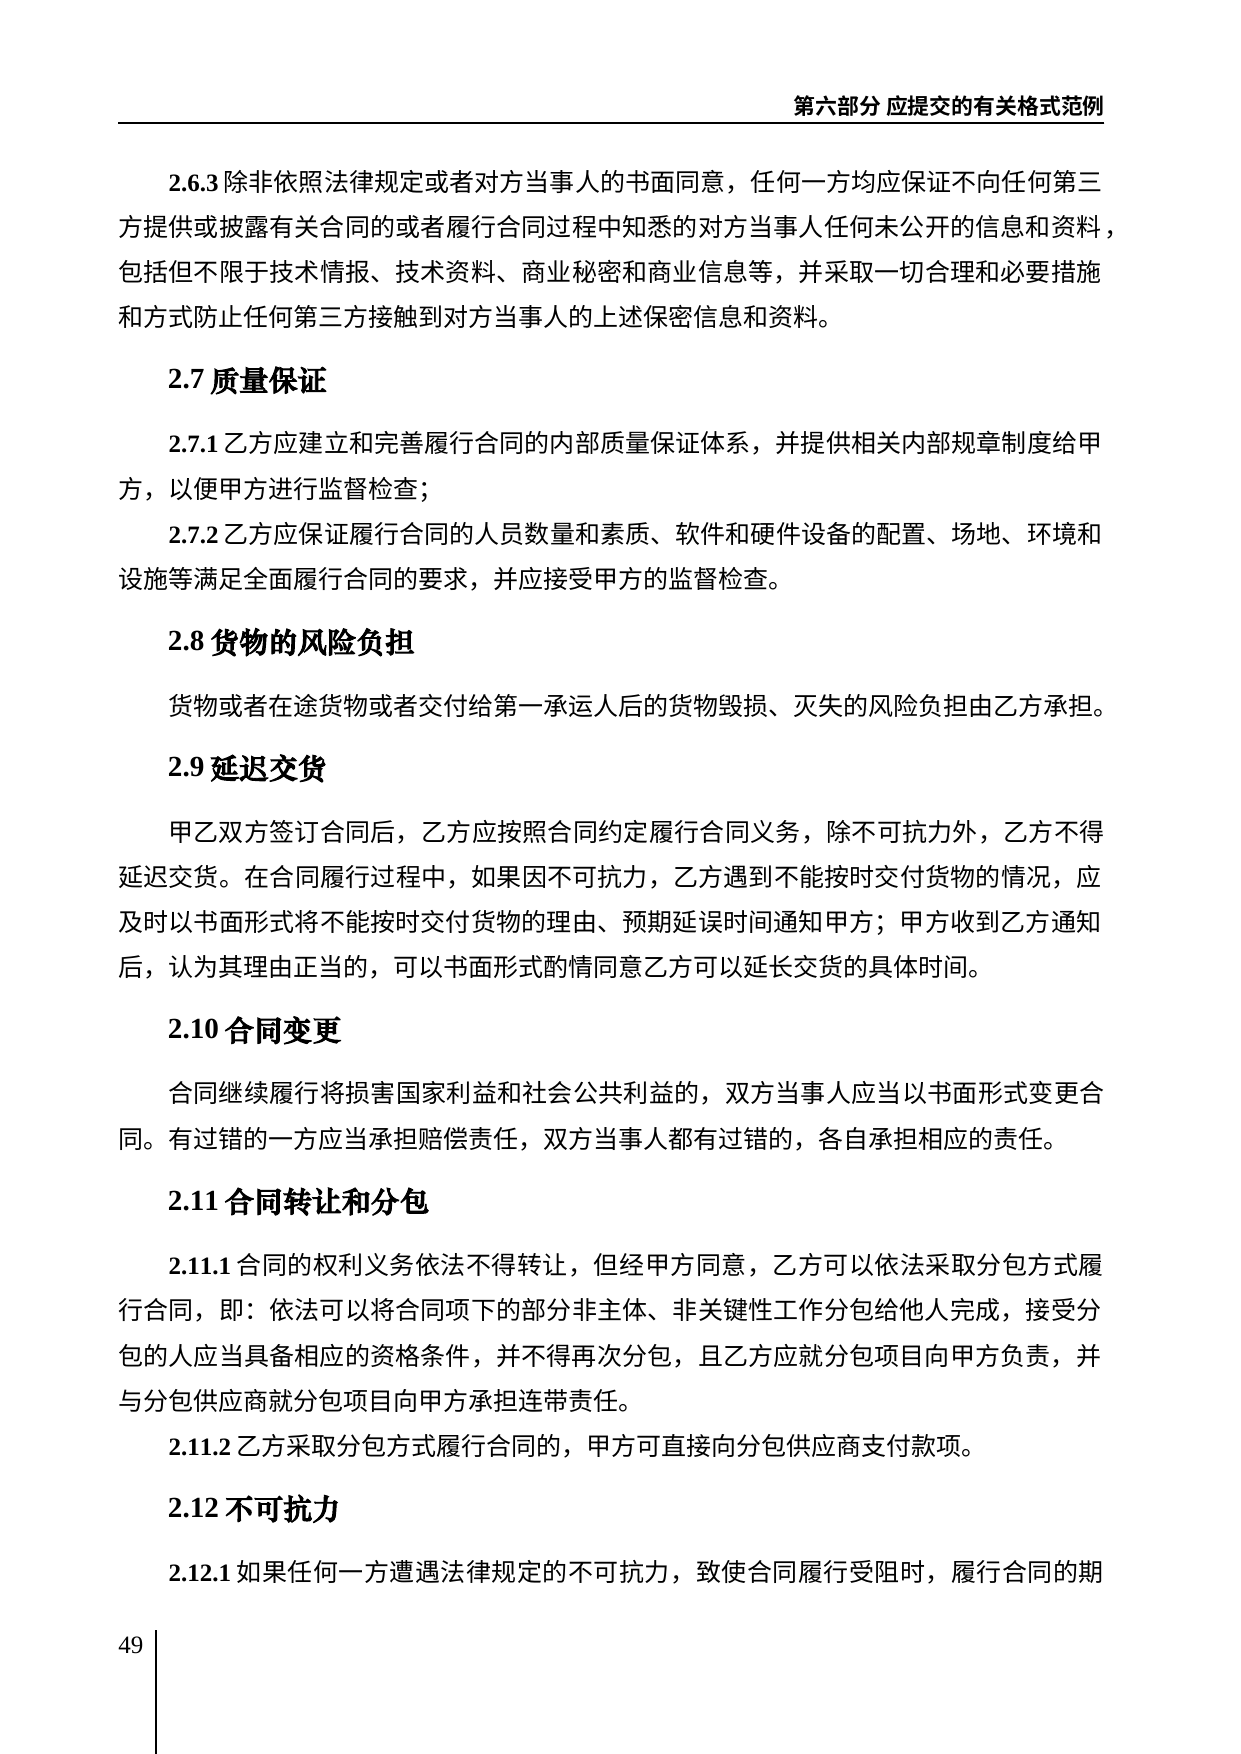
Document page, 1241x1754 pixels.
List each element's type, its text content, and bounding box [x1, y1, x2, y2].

text 2.9延迟交货 [118, 747, 1104, 786]
text 2.11.2乙方采取分包方式履行合同的，甲方可直接向分包供应商支付款项。 [118, 1427, 1104, 1463]
text 2.7.2乙方应保证履行合同的人员数量和素质、软件和硬件设备的配置、场地、环境和设施等满足全面履行合同的要求，并应接受甲方的监督检查。 [118, 514, 1104, 596]
text 2.12不可抗力 [118, 1488, 1104, 1527]
text 2.11.1合同的权利义务依法不得转让，但经甲方同意，乙方可以依法采取分包方式履行合同，即：依法可以将合同项下的部分非主体、非关键性工作分包给他人完成，接受分包的人应当具备相应的资格条件，并不得再次分包，且乙方应就分包项目向甲方负责，并与分包供应商就分包项目向甲方承担连带责任。 [118, 1245, 1104, 1417]
text 2.11合同转让和分包 [118, 1181, 1104, 1219]
text 2.12.1如果任何一方遭遇法律规定的不可抗力，致使合同履行受阻时，履行合同的期限应予延长，延长的期限应相当于不可抗力所影响的时间； [118, 1553, 1104, 1589]
text 甲乙双方签订合同后，乙方应按照合同约定履行合同义务，除不可抗力外，乙方不得延迟交货。在合同履行过程中，如果因不可抗力，乙方遇到不能按时交付货物的情况，应及时以书面形式将不能按时交付货物的理由、预期延误时间通知甲方；甲方收到乙方通知后，认为其理由正当的，可以书面形式酌情同意乙方可以延长交货的具体时间。 [118, 812, 1104, 984]
text 2.7.1乙方应建立和完善履行合同的内部质量保证体系，并提供相关内部规章制度给甲方，以便甲方进行监督检查； [118, 424, 1104, 506]
text 2.6.3除非依照法律规定或者对方当事人的书面同意，任何一方均应保证不向任何第三方提供或披露有关合同的或者履行合同过程中知悉的对方当事人任何未公开的信息和资料，包括但不限于技术情报、技术资料、商业秘密和商业信息等，并采取一切合理和必要措施和方式防止任何第三方接触到对方当事人的上述保密信息和资料。 [118, 162, 1104, 334]
text 2.10合同变更 [118, 1009, 1104, 1048]
text 合同继续履行将损害国家利益和社会公共利益的，双方当事人应当以书面形式变更合同。有过错的一方应当承担赔偿责任，双方当事人都有过错的，各自承担相应的责任。 [118, 1074, 1104, 1156]
text 2.8货物的风险负担 [118, 621, 1104, 660]
text 2.7质量保证 [118, 359, 1104, 398]
text 货物或者在途货物或者交付给第一承运人后的货物毁损、灭失的风险负担由乙方承担。 [118, 686, 1104, 722]
